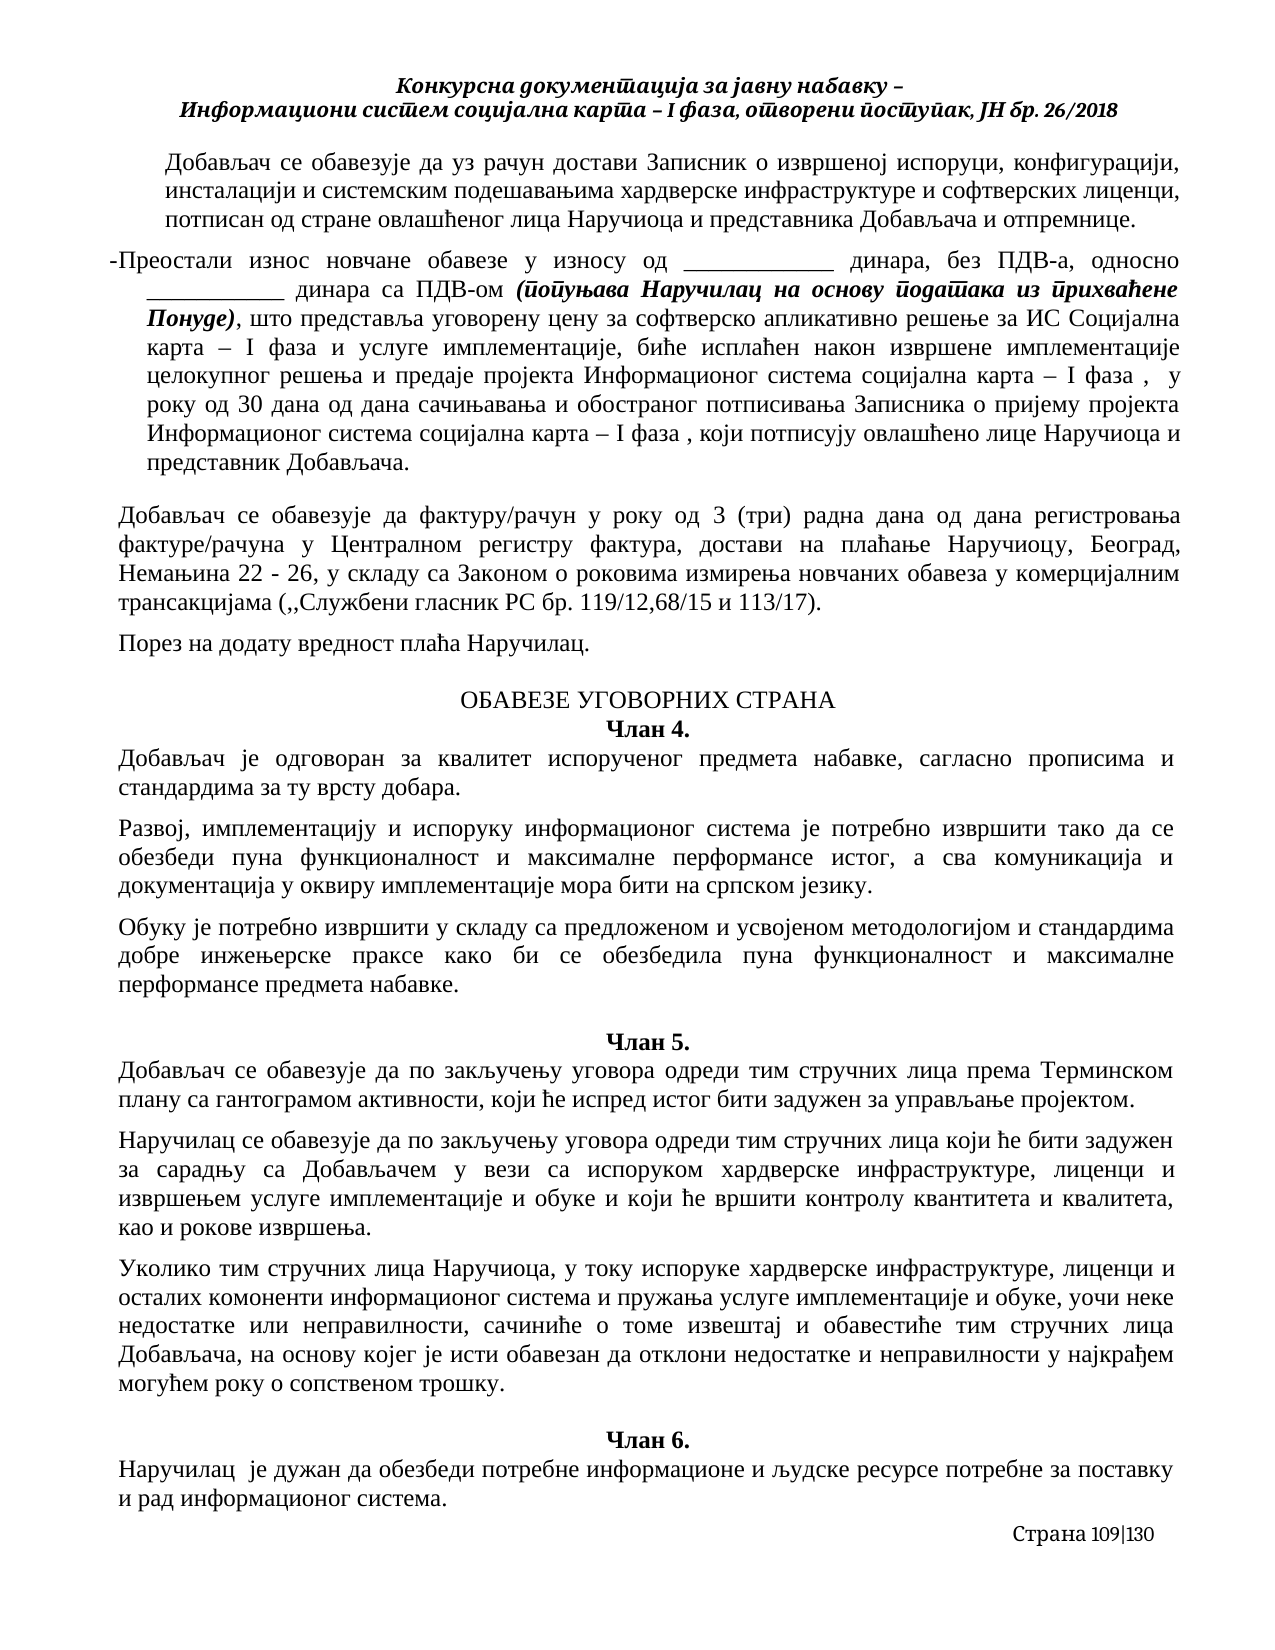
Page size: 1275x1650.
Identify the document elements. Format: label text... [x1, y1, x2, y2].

text Уколико тим стручних лица Наручиоца, у току испоруке хардверске инфраструктуре, лиценци и осталих комоненти информационог система и пружања услуге имплементације и обуке, уочи неке недостатке или неправилности, сачиниће о томе извештај и обавестиће тим стручних лица Добављача, на основу којег је исти обавезан да отклони недостатке и неправилности у најкрађем могућем року о сопственом трошку. [118, 1253, 1175, 1397]
text Добављач је одговоран за квалитет испорученог предмета набавке, сагласно прописима и стандардима за ту врсту добара. [118, 743, 1175, 801]
list Добављач се обавезује да уз рачун достави Записник о извршеној испоруци, конфигурацији, инсталацији и системским подешавањима хардверске инфраструктуре и софтверских лиценци, потписан од стране овлашћеног лица Наручиоца и представника Добављача и отпремнице. [165, 147, 1181, 233]
text Порез на додату вредност плаћа Наручилац. [118, 628, 1181, 657]
text Добављач се обавезује да фактуру/рачун у року од 3 (три) радна дана oд дана регистровања фактуре/рачуна у Централном регистру фактура, достави на плаћање Наручиоцу, Београд, Немањина 22 - 26, у складу са Законом о роковима измирења новчаних обавеза у комерцијалним трансакцијама (,,Службени гласник РС бр. 119/12,68/15 и 113/17). [118, 501, 1181, 616]
text Члан 6. [118, 1426, 1178, 1454]
text Наручилац је дужан да обезбеди потребне информационе и људске ресурсе потребне за поставку и рад информационог система. [118, 1454, 1175, 1512]
text Члан 4. [118, 714, 1178, 743]
text Развој, имплементацију и испоруку информационог система је потребно извршити тако да се обезбеди пуна функционалност и максималне перформансе истог, а сва комуникација и документација у оквиру имплементације мора бити на српском језику. [118, 813, 1175, 899]
text Члан 5. [118, 1027, 1178, 1056]
text Наручилац се обавезује да по закључењу уговора одреди тим стручних лица који ће бити задужен за сарадњу са Добављачем у вези са испоруком хардверске инфраструктуре, лиценци и извршењем услуге имплементације и обуке и који ће вршити контролу квантитета и квалитета, као и рокове извршења. [118, 1126, 1175, 1241]
list Преостали износ новчане обавезе у износу од ____________ динара, без ПДВ-а, односно ___________ динара са ПДВ-ом (попуњава Наручилац на основу података из прихваћене Понуде), што представља уговорену цену за софтверско апликативно решење за ИС Социјална карта – I фаза и услуге имплементације, биће исплаћен након извршене имплементације целокупног решења и предаје пројекта Информационог система социјална карта – I фаза , у року од 30 дана од дана сачињавања и обостраног потписивања Записника о пријему пројекта Информационог система социјална карта – I фаза , који потписују овлашћено лице Наручиоца и представник Добављача. [109, 246, 1181, 476]
text Обуку је потребно извршити у складу са предложеном и усвојеном методологијом и стандардима добре инжењерске праксе како би се обезбедила пуна функционалност и максималне перформансе предмета набавке. [118, 912, 1175, 998]
text Добављач се обавезује да по закључењу уговора одреди тим стручних лица према Терминском плану са гантограмом активности, који ће испред истог бити задужен за управљање пројектом. [118, 1056, 1175, 1113]
text ОБАВЕЗЕ УГОВОРНИХ СТРАНА [118, 686, 1178, 714]
